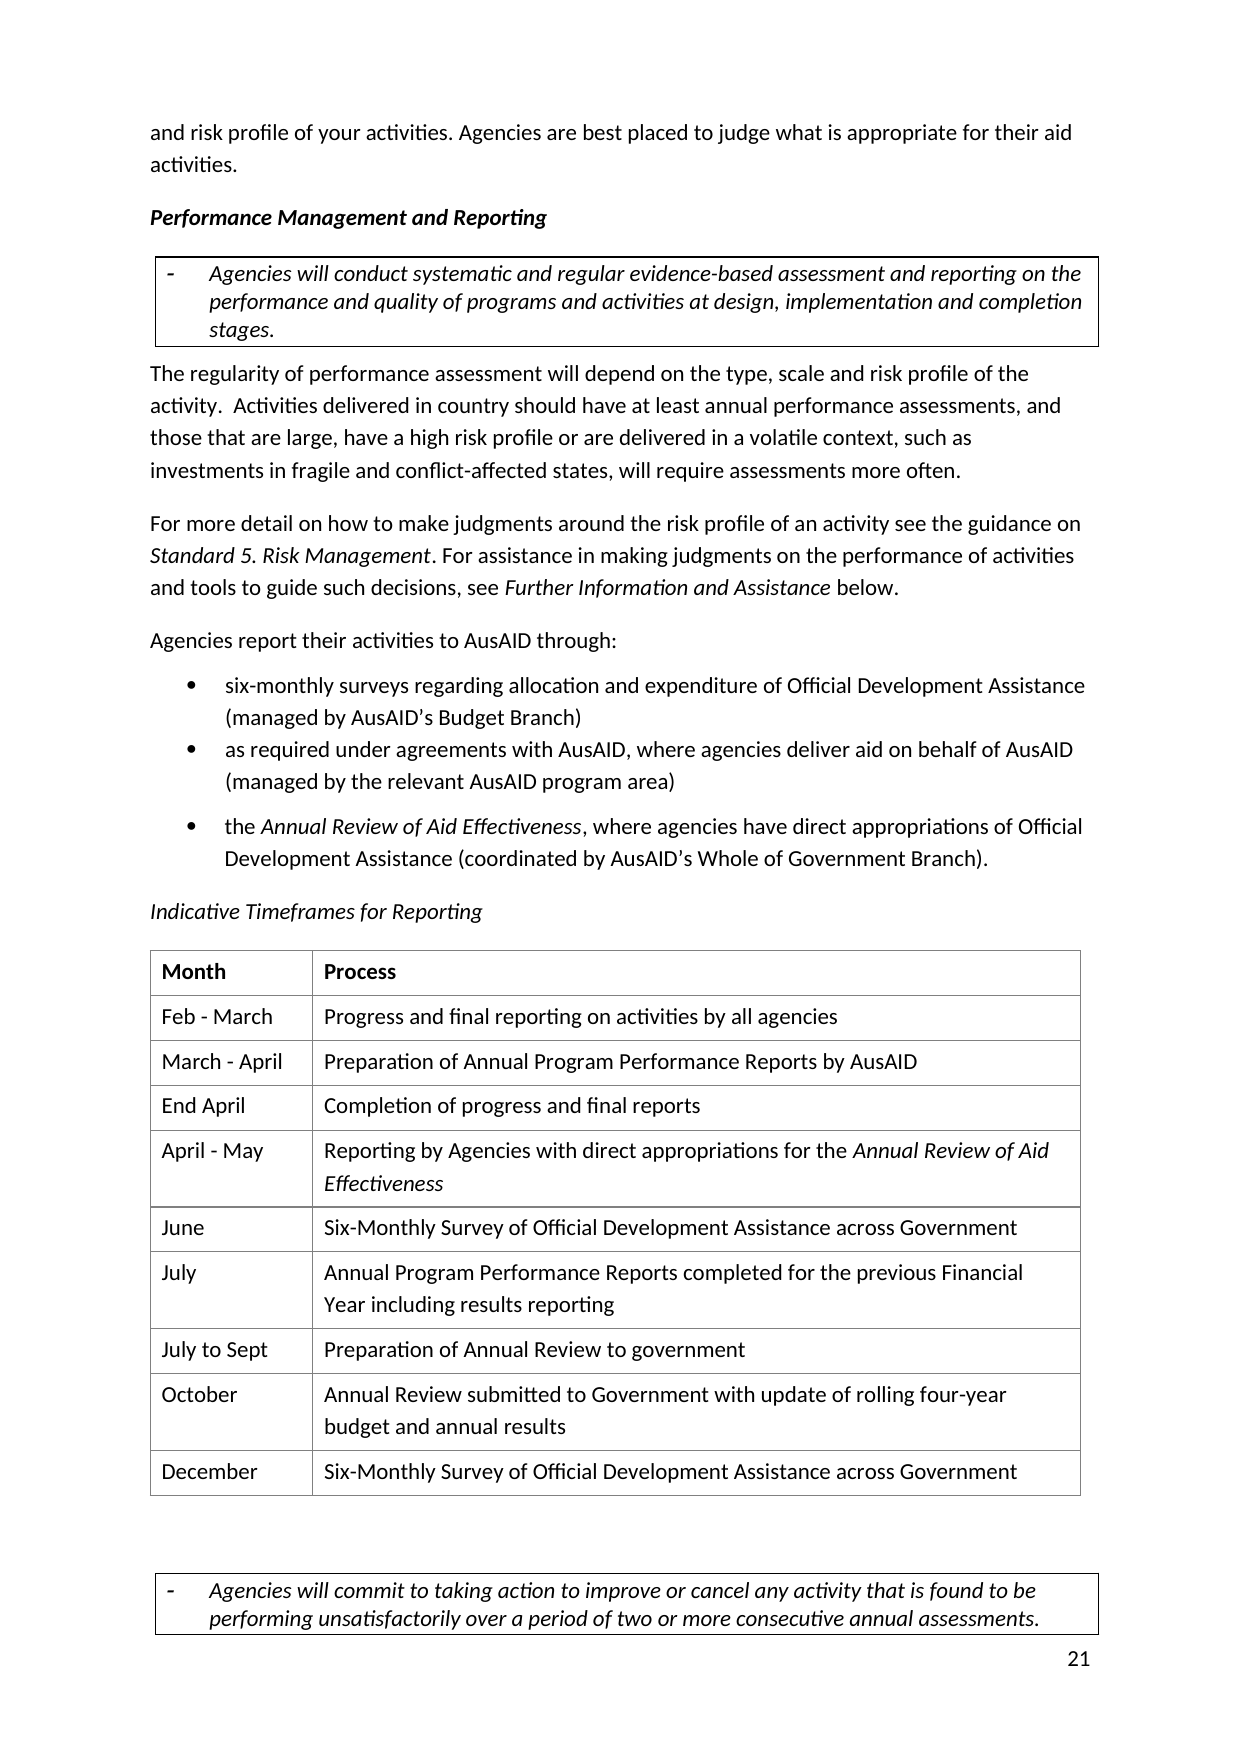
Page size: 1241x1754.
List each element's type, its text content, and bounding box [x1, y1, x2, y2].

table_cell December [151, 1451, 312, 1495]
table_cell March - April [151, 1041, 312, 1085]
text For more detail on how to make judgments around the risk profile of an activity see the guidance on Standard 5. Risk Management. For assistance in making judgments on the performance of activities and tools to guide such decisions, see Further Information and Assistance below. [150, 509, 1090, 601]
table_cell Progress and final reporting on activities by all agencies [313, 996, 1080, 1040]
table_cell April - May [151, 1131, 312, 1206]
table_cell Completion of progress and final reports [313, 1086, 1080, 1129]
list six-monthly surveys regarding allocation and expenditure of Official Development Assistance (managed by AusAID’s Budget Branch) [187, 671, 1090, 731]
text Agencies report their activities to AusAID through: [150, 626, 1090, 654]
text Indicative Timeframes for Reporting [150, 897, 1090, 925]
list the Annual Review of Aid Effectiveness, where agencies have direct appropriations of Official Development Assistance (coordinated by AusAID’s Whole of Government Branch). [187, 812, 1090, 872]
table_cell Preparation of Annual Review to government [313, 1329, 1080, 1373]
table_cell Preparation of Annual Program Performance Reports by AusAID [313, 1041, 1080, 1085]
table_header Month [151, 951, 312, 995]
table_cell Annual Review submitted to Government with update of rolling four-year budget and annual results [313, 1374, 1080, 1450]
table_cell July [151, 1252, 312, 1328]
table_cell July to Sept [151, 1329, 312, 1373]
table_header Process [313, 951, 1080, 995]
table_cell End April [151, 1086, 312, 1129]
table_cell June [151, 1208, 312, 1251]
table_cell Annual Program Performance Reports completed for the previous Financial Year including results reporting [313, 1252, 1080, 1328]
table_cell Reporting by Agencies with direct appropriations for the Annual Review of Aid Effectiveness [313, 1131, 1080, 1206]
list as required under agreements with AusAID, where agencies deliver aid on behalf of AusAID (managed by the relevant AusAID program area) [187, 735, 1090, 795]
list Agencies will conduct systematic and regular evidence-based assessment and reporting on the performance and quality of programs and activities at design, implementation and completion stages. [156, 258, 1098, 346]
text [150, 118, 1090, 178]
table_cell Feb - March [151, 996, 312, 1040]
list Agencies will commit to taking action to improve or cancel any activity that is found to be performing unsatisfactorily over a period of two or more consecutive annual assessments. [156, 1574, 1098, 1634]
table_cell October [151, 1374, 312, 1450]
text The regularity of performance assessment will depend on the type, scale and risk profile of the activity. Activities delivered in country should have at least annual performance assessments, and those that are large, have a high risk profile or are delivered in a volatile context, such as investments in fragile and conflict-affected states, will require assessments more often. [150, 359, 1090, 484]
table_cell Six-Monthly Survey of Official Development Assistance across Government [313, 1208, 1080, 1251]
table_cell Six-Monthly Survey of Official Development Assistance across Government [313, 1451, 1080, 1495]
text Performance Management and Reporting [150, 203, 1090, 231]
